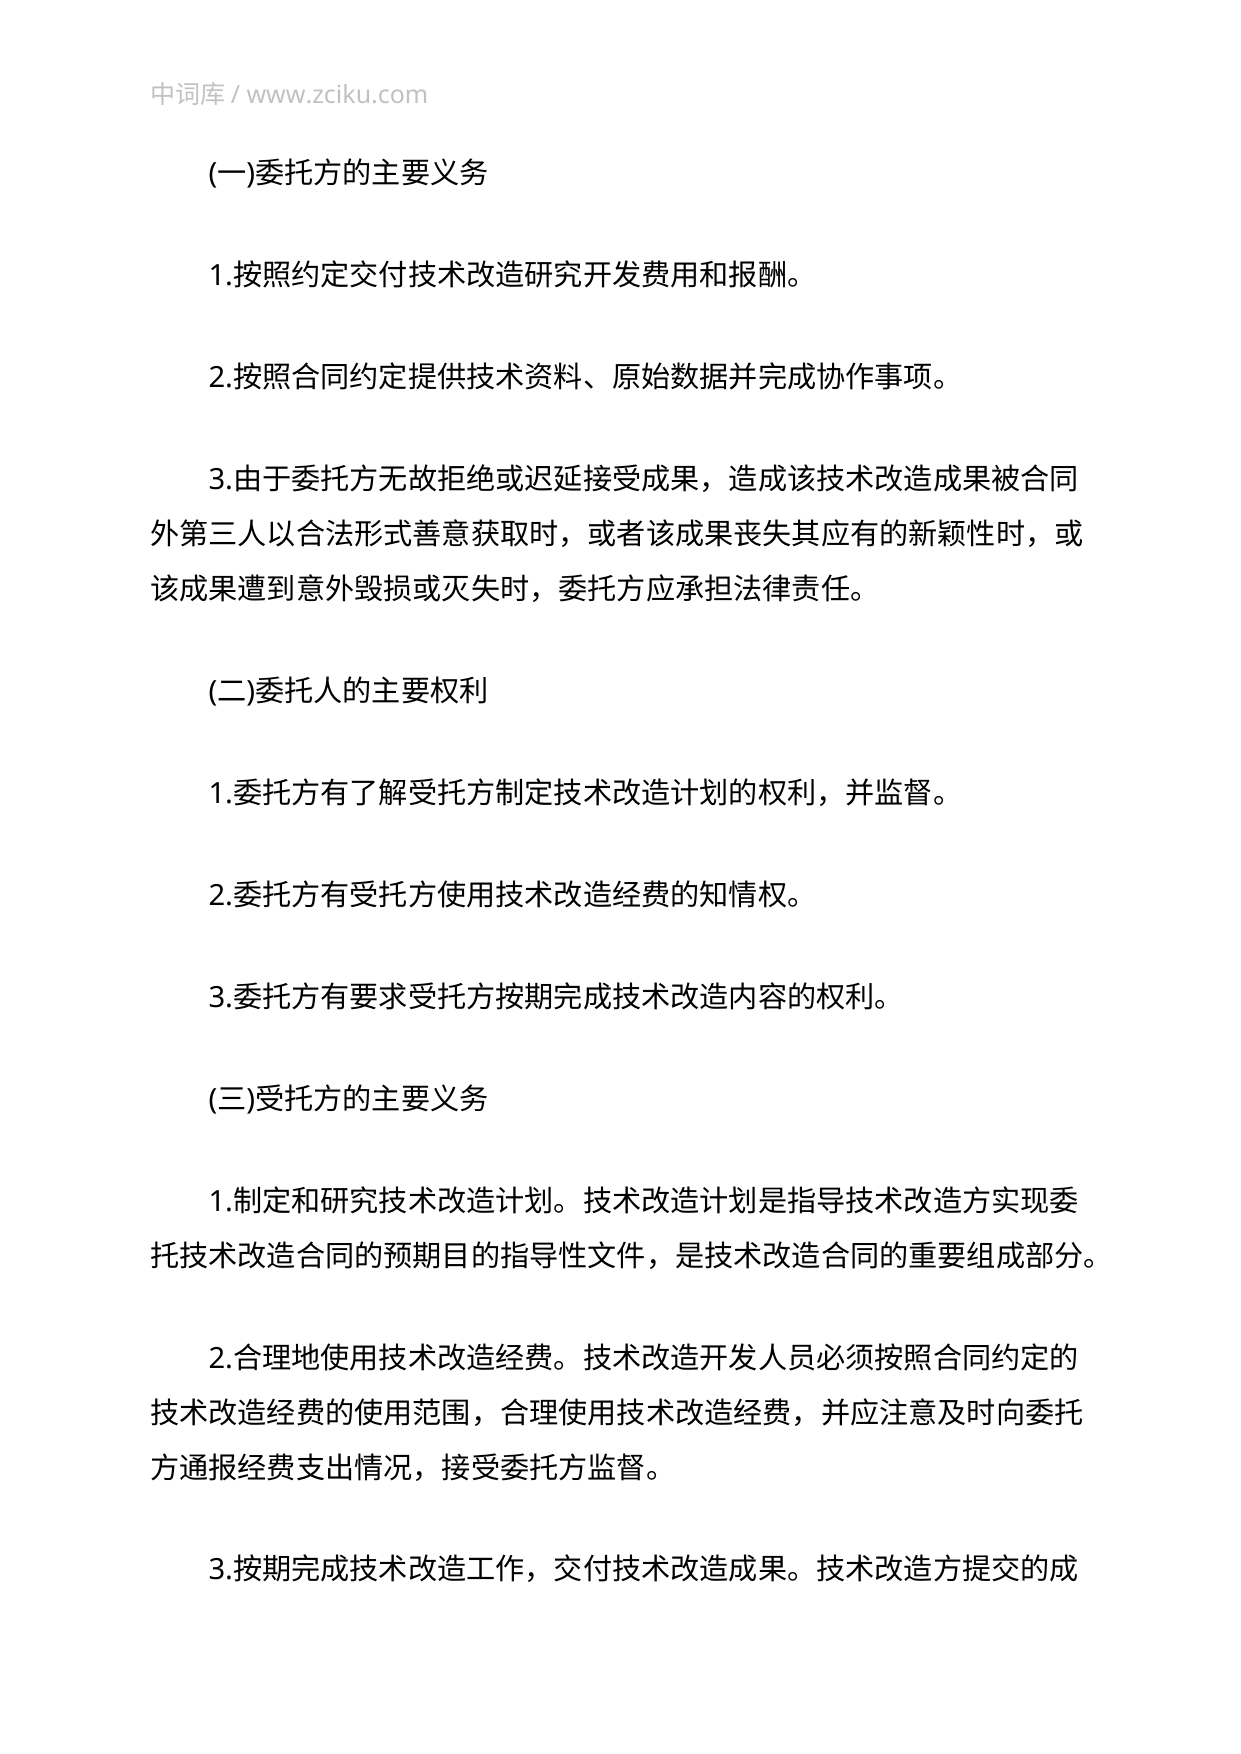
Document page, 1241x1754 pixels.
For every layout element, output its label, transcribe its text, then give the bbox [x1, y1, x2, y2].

text 2.委托方有受托方使用技术改造经费的知情权。 [150, 872, 1090, 914]
text 1.按照约定交付技术改造研究开发费用和报酬。 [150, 252, 1090, 294]
text 1.委托方有了解受托方制定技术改造计划的权利，并监督。 [150, 769, 1090, 812]
text 2.合理地使用技术改造经费。技术改造开发人员必须按照合同约定的技术改造经费的使用范围，合理使用技术改造经费，并应注意及时向委托方通报经费支出情况，接受委托方监督。 [150, 1334, 1090, 1486]
text 1.制定和研究技术改造计划。技术改造计划是指导技术改造方实现委托技术改造合同的预期目的指导性文件，是技术改造合同的重要组成部分。 [150, 1177, 1090, 1275]
text 2.按照合同约定提供技术资料、原始数据并完成协作事项。 [150, 354, 1090, 396]
text (一)委托方的主要义务 [150, 150, 1090, 192]
text 3.委托方有要求受托方按期完成技术改造内容的权利。 [150, 973, 1090, 1016]
text 3.由于委托方无故拒绝或迟延接受成果，造成该技术改造成果被合同外第三人以合法形式善意获取时，或者该成果丧失其应有的新颖性时，或该成果遭到意外毁损或灭失时，委托方应承担法律责任。 [150, 456, 1090, 608]
text (三)受托方的主要义务 [150, 1076, 1090, 1118]
text (二)委托人的主要权利 [150, 668, 1090, 710]
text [150, 1546, 1090, 1588]
